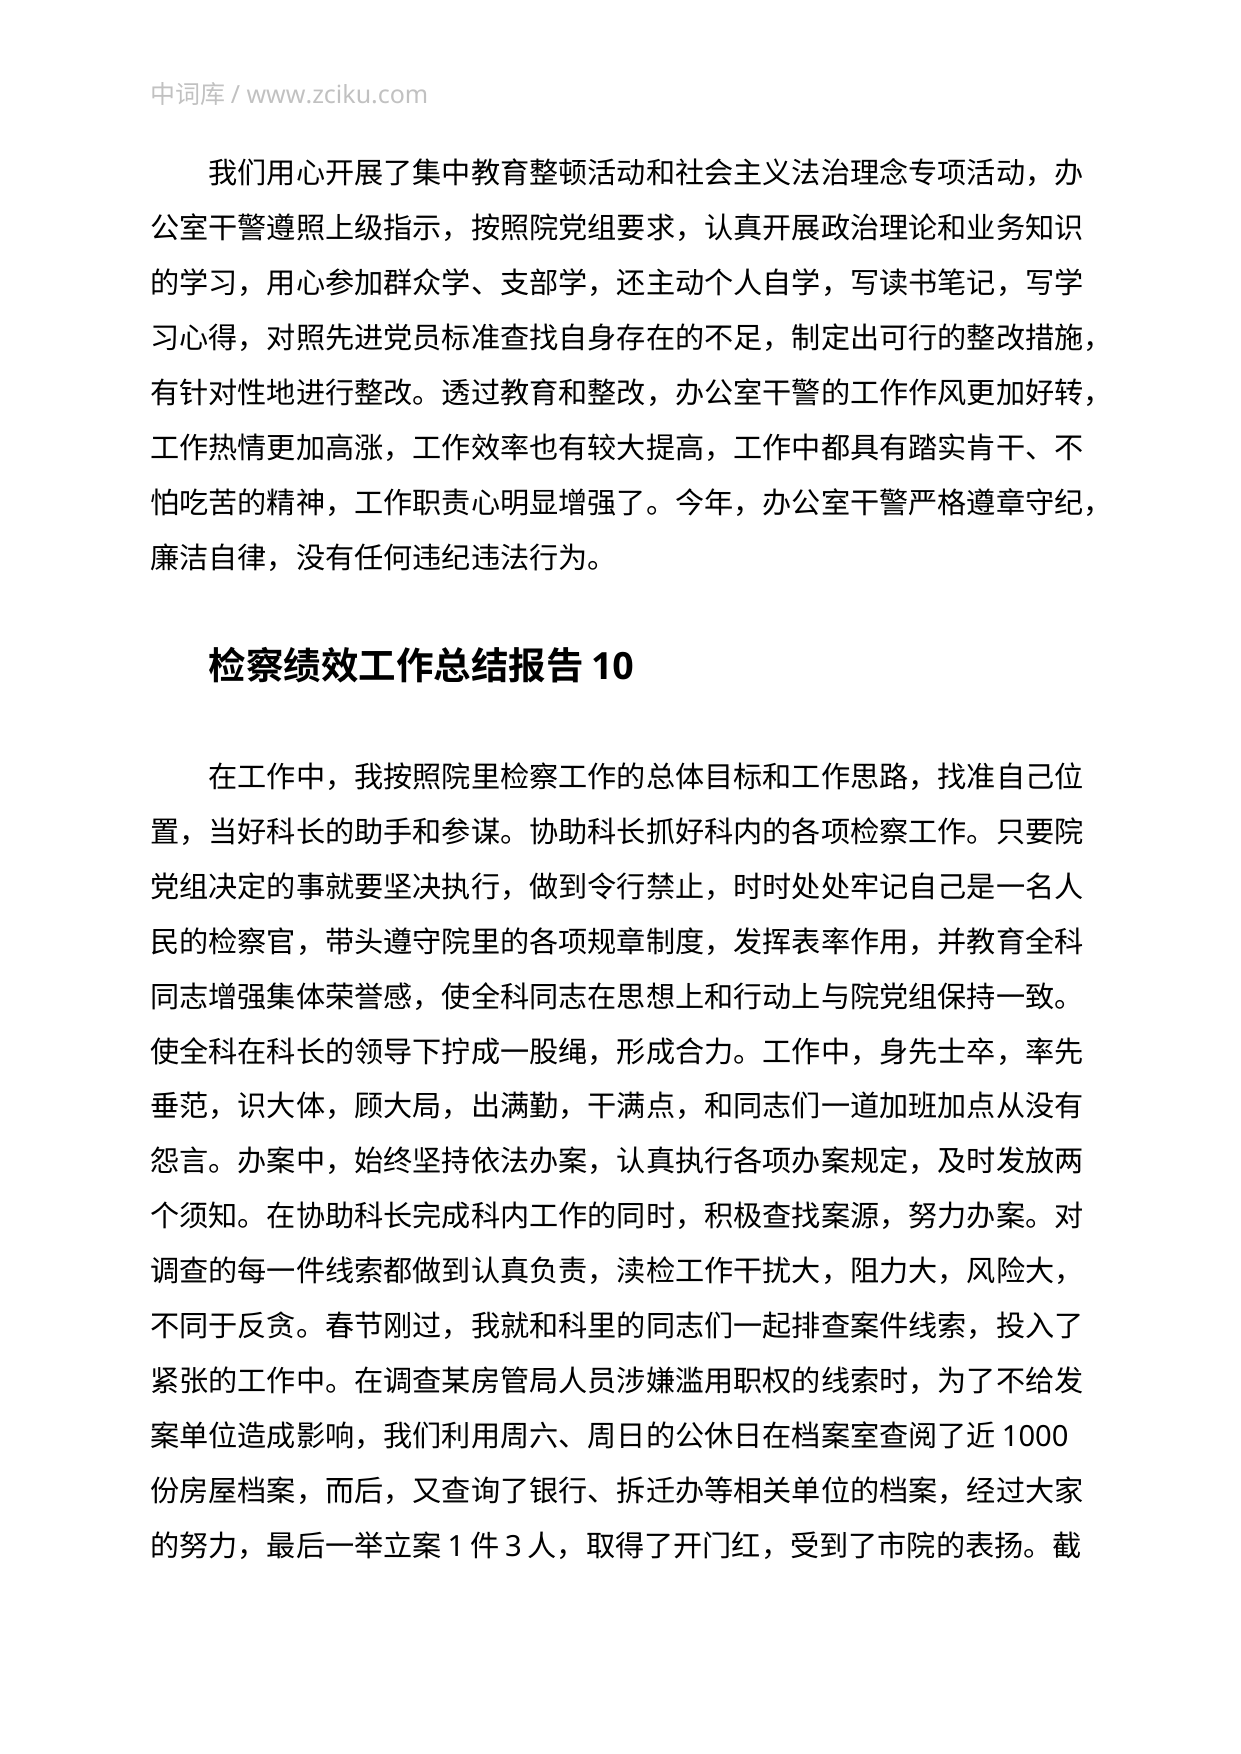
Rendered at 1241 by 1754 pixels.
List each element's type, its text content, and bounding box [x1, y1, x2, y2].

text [150, 754, 1090, 1565]
text 检察绩效工作总结报告10 [150, 636, 1090, 691]
text 我们用心开展了集中教育整顿活动和社会主义法治理念专项活动，办公室干警遵照上级指示，按照院党组要求，认真开展政治理论和业务知识的学习，用心参加群众学、支部学，还主动个人自学，写读书笔记，写学习心得，对照先进党员标准查找自身存在的不足，制定出可行的整改措施，有针对性地进行整改。透过教育和整改，办公室干警的工作作风更加好转，工作热情更加高涨，工作效率也有较大提高，工作中都具有踏实肯干、不怕吃苦的精神，工作职责心明显增强了。今年，办公室干警严格遵章守纪，廉洁自律，没有任何违纪违法行为。 [150, 150, 1090, 577]
